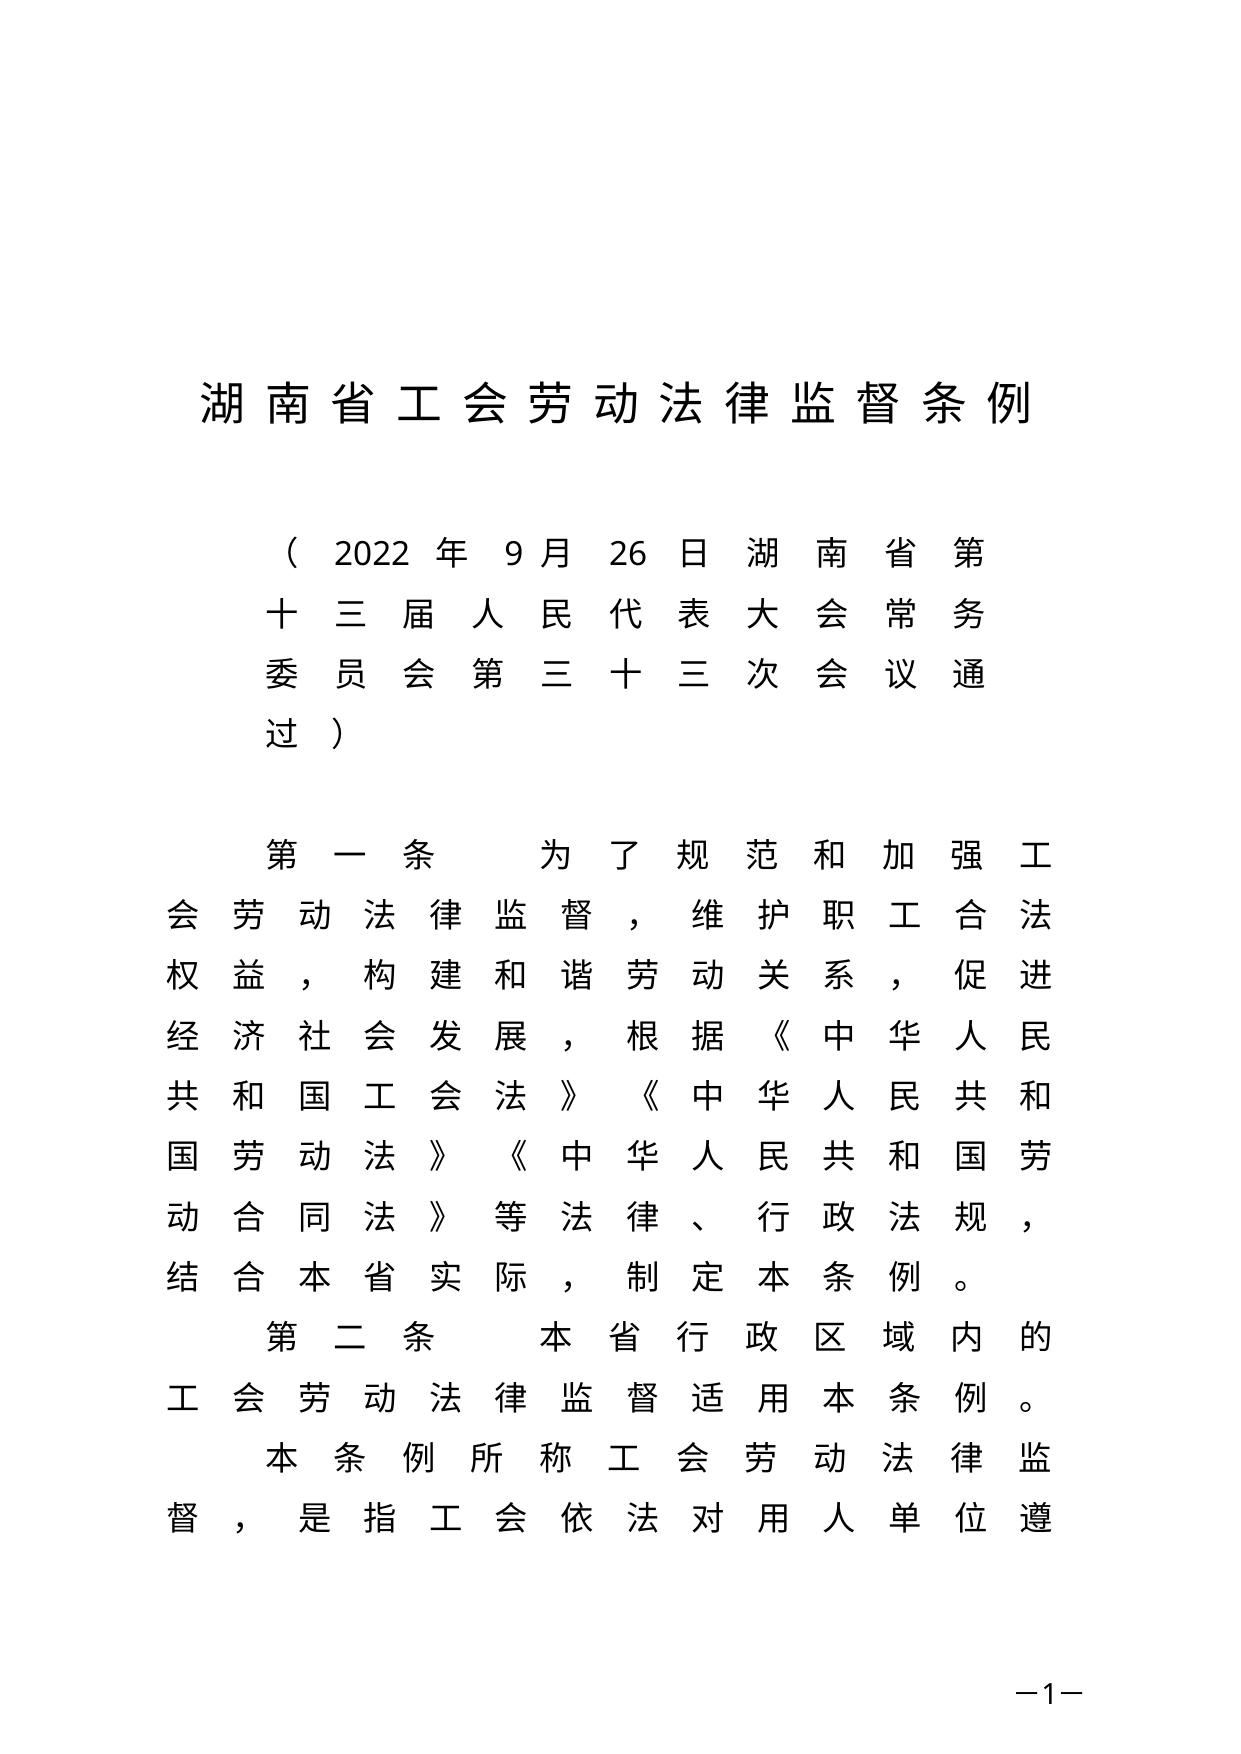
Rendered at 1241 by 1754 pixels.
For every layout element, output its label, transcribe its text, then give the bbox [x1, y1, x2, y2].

text 第二条 本省行政区域内的工会劳动法律监督适用本条例。 [167, 1305, 1085, 1426]
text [167, 1426, 1085, 1546]
text （2022年9月26日湖南省第十三届人民代表大会常务委员会第三十三次会议通过） [233, 521, 1019, 762]
text 第一条 为了规范和加强工会劳动法律监督，维护职工合法权益，构建和谐劳动关系，促进经济社会发展，根据《中华人民共和国工会法》《中华人民共和国劳动法》《中华人民共和国劳动合同法》等法律、行政法规，结合本省实际，制定本条例。 [167, 822, 1085, 1305]
text 湖南省工会劳动法律监督条例 [167, 340, 1085, 461]
